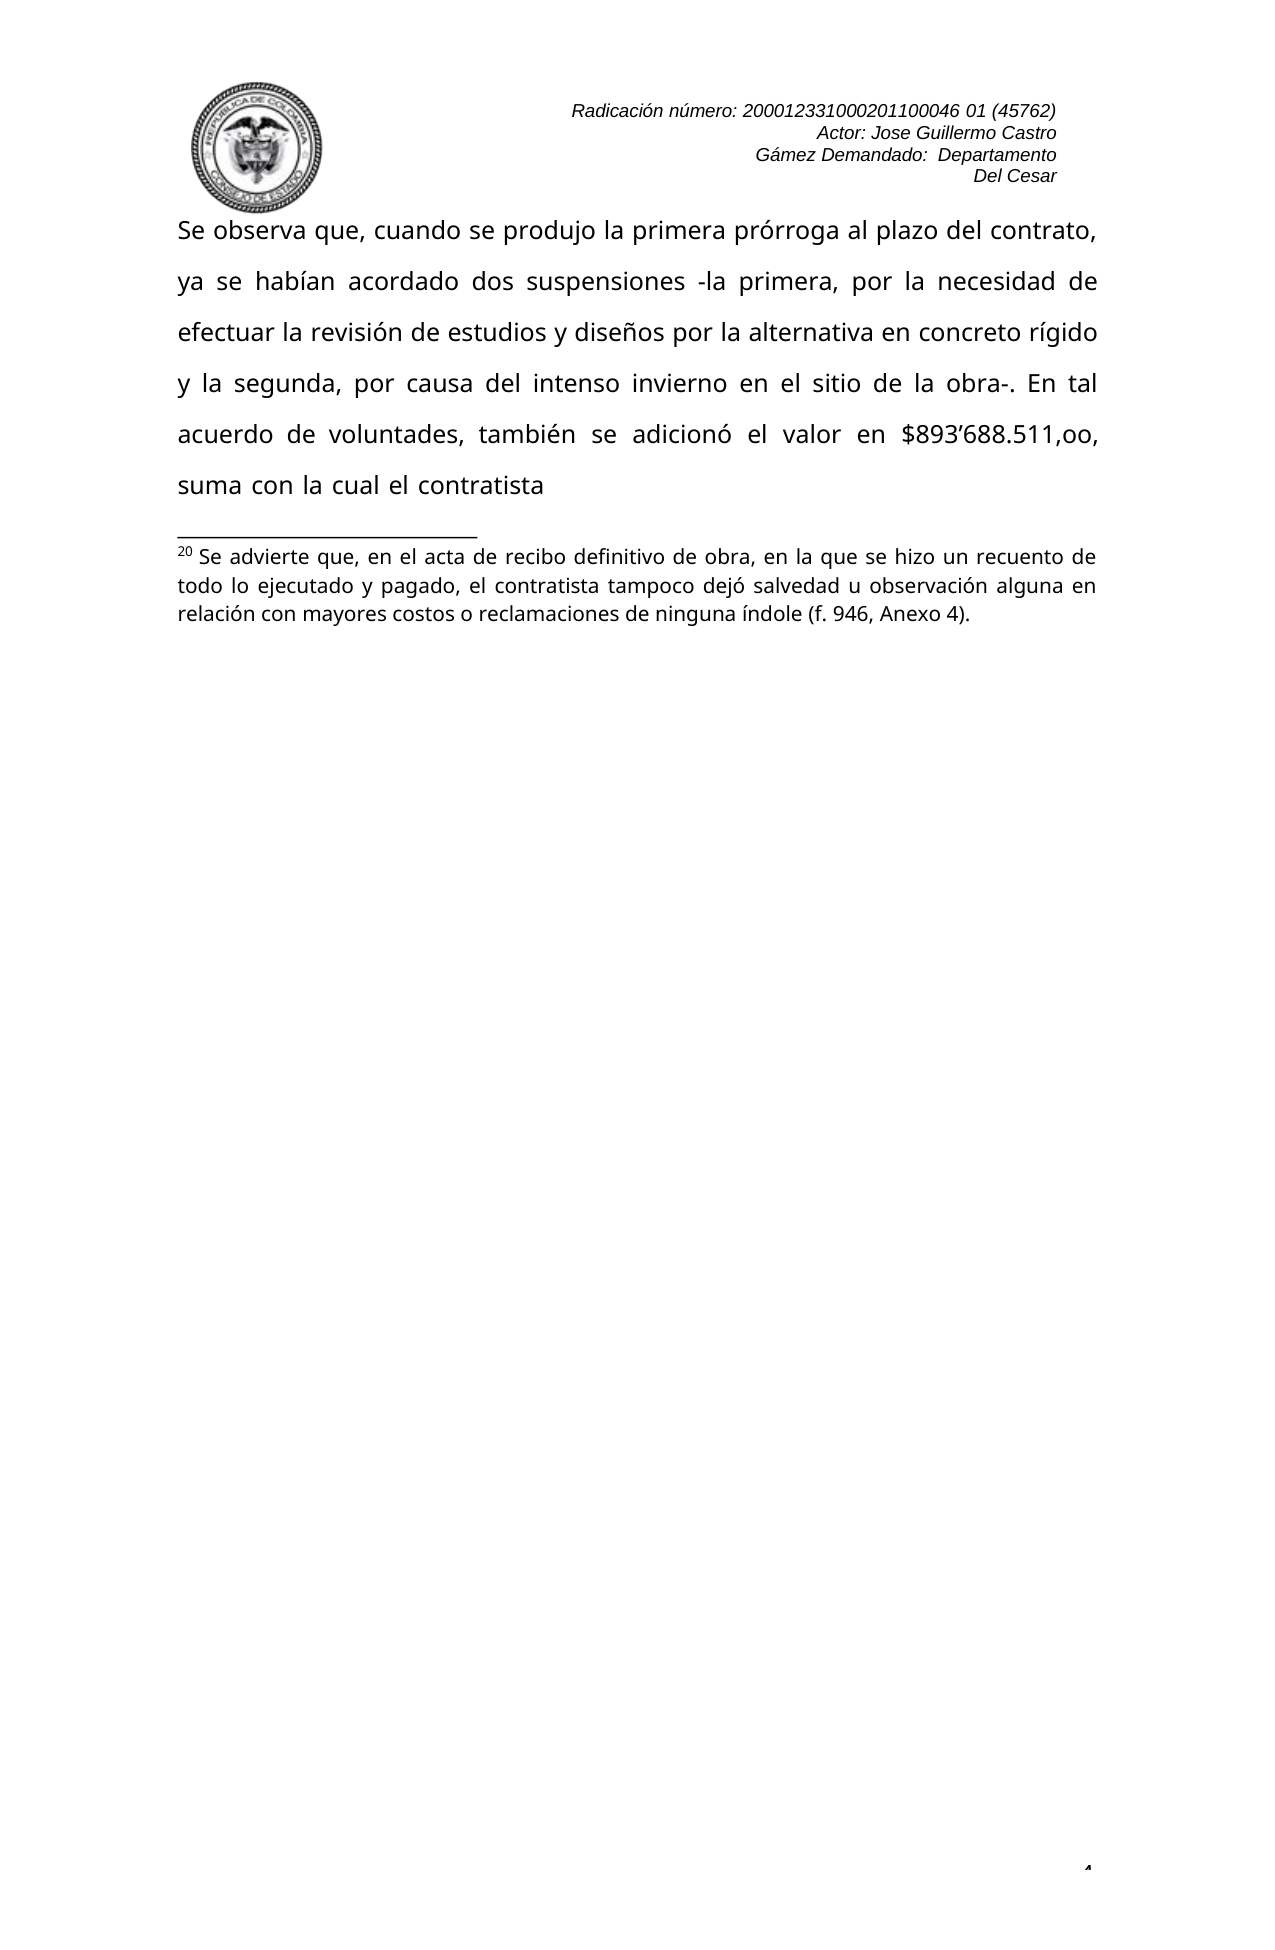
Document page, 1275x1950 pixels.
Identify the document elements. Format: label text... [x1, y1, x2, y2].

picture [191, 81, 323, 212]
text 20 Se advierte que, en el acta de recibo definitivo de obra, en la que se hizo un recuento de todo lo ejecutado y pagado, el contratista tampoco dejó salvedad u observación alguna en relación con mayores costos o reclamaciones de ninguna índole (f. 946, Anexo 4). [177, 542, 1097, 628]
text Se observa que, cuando se produjo la primera prórroga al plazo del contrato, ya se habían acordado dos suspensiones -la primera, por la necesidad de efectuar la revisión de estudios y diseños por la alternativa en concreto rígido y la segunda, por causa del intenso invierno en el sitio de la obra-. En tal acuerdo de voluntades, también se adicionó el valor en $893’688.511,oo, suma con la cual el contratista [177, 212, 1099, 502]
